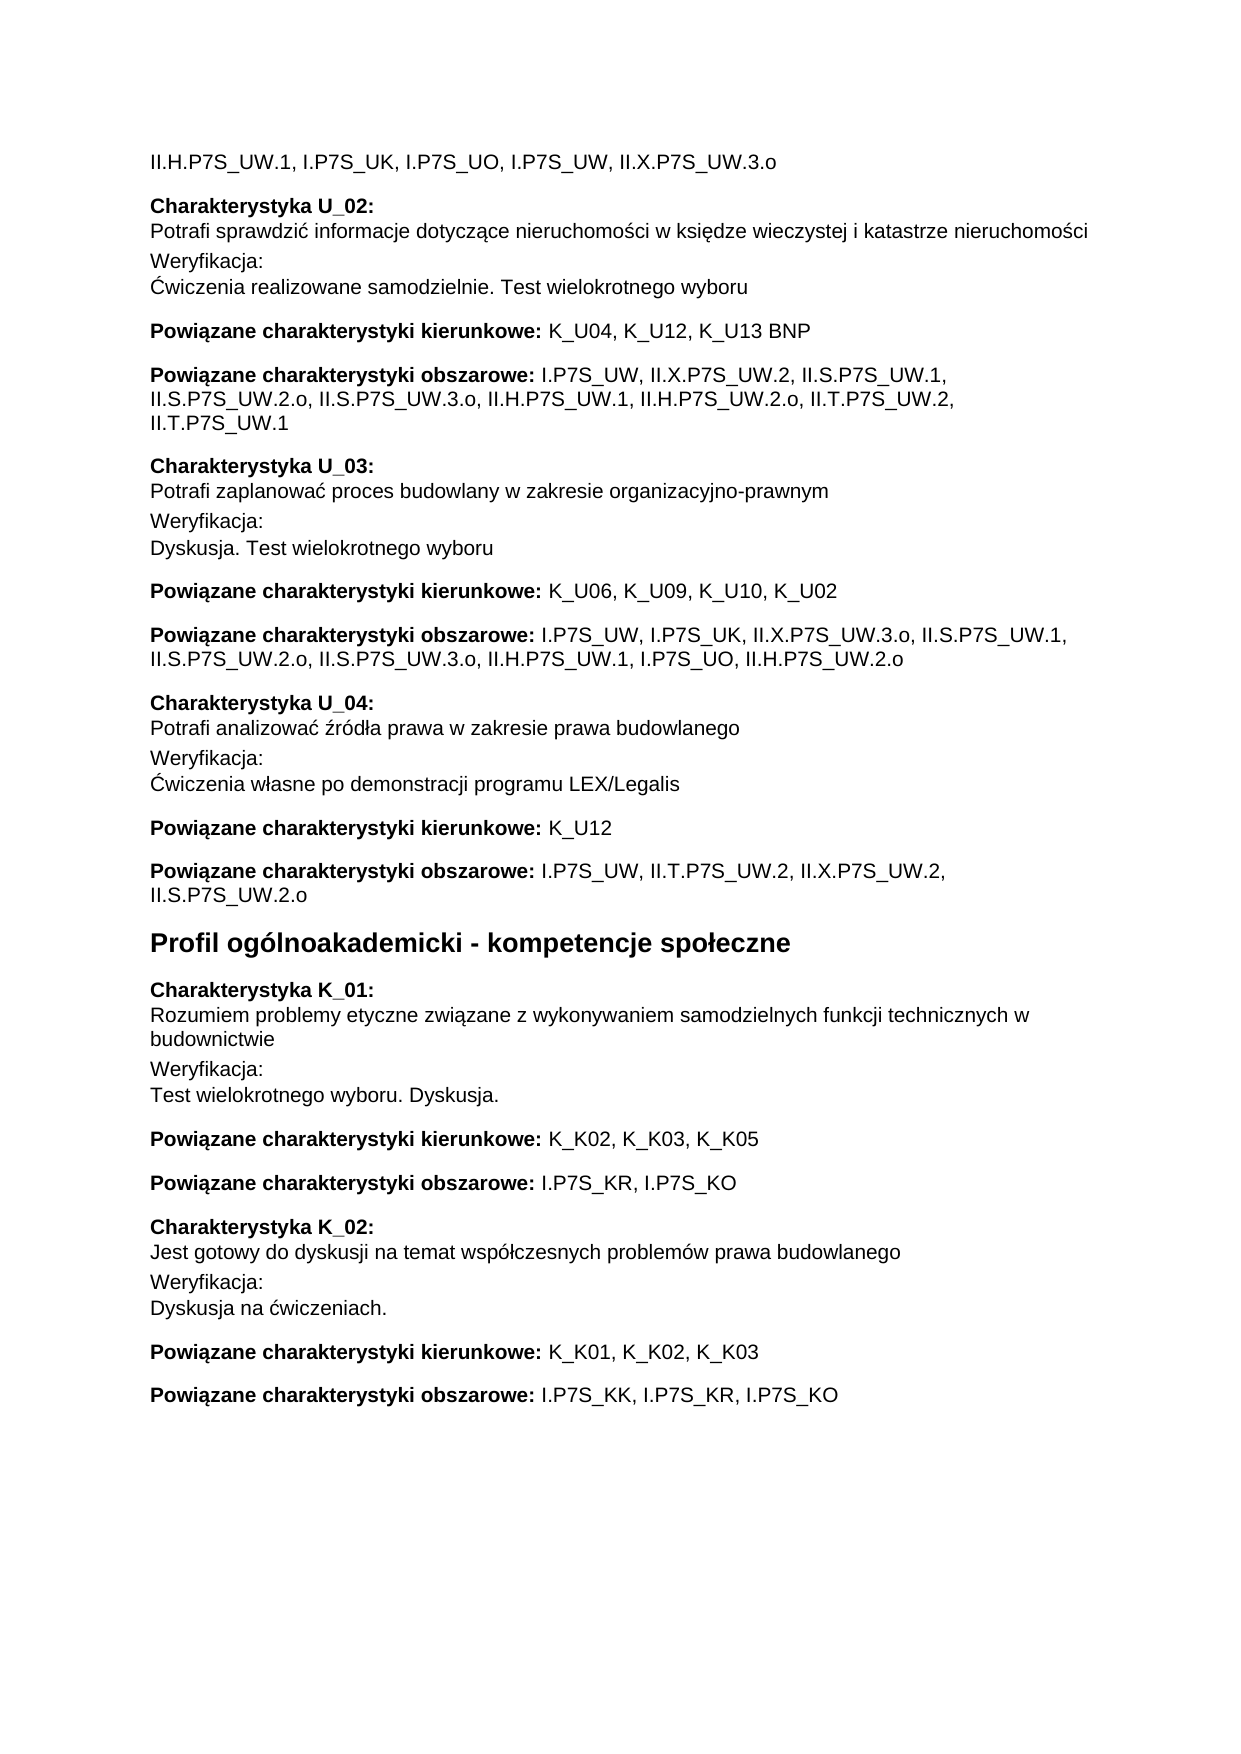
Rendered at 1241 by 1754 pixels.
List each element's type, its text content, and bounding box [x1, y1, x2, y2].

text Jest gotowy do dyskusji na temat współczesnych problemów prawa budowlanego [150, 1239, 1090, 1263]
text Powiązane charakterystyki kierunkowe: K_K01, K_K02, K_K03 [150, 1339, 1090, 1363]
text Weryfikacja: [150, 1057, 1090, 1081]
text Potrafi zaplanować proces budowlany w zakresie organizacyjno-prawnym [150, 479, 1090, 503]
text Charakterystyka U_04: [150, 691, 1090, 714]
text Powiązane charakterystyki obszarowe: II.S.P7S_UW.1, II.S.P7S_UW.2.o, II.S.P7S_UW.3.o, II.H.P7S_UW.1, I.P7S_UK, I.P7S_UO, I.P7S_UW, II.X.P7S_UW.3.o [150, 150, 1090, 174]
text Powiązane charakterystyki obszarowe: I.P7S_KR, I.P7S_KO [150, 1171, 1090, 1195]
text Powiązane charakterystyki kierunkowe: K_K02, K_K03, K_K05 [150, 1127, 1090, 1151]
text Rozumiem problemy etyczne związane z wykonywaniem samodzielnych funkcji technicznych w budownictwie [150, 1003, 1090, 1051]
text Powiązane charakterystyki obszarowe: I.P7S_KK, I.P7S_KR, I.P7S_KO [150, 1383, 1090, 1407]
text Charakterystyka U_02: [150, 194, 1090, 218]
text Ćwiczenia własne po demonstracji programu LEX/Legalis [150, 772, 1090, 796]
text Charakterystyka K_01: [150, 978, 1090, 1002]
text Weryfikacja: [150, 249, 1090, 273]
text Weryfikacja: [150, 746, 1090, 770]
text Charakterystyka U_03: [150, 454, 1090, 478]
text Powiązane charakterystyki obszarowe: I.P7S_UW, II.T.P7S_UW.2, II.X.P7S_UW.2, II.S.P7S_UW.2.o [150, 859, 1090, 907]
text Powiązane charakterystyki kierunkowe: K_U06, K_U09, K_U10, K_U02 [150, 579, 1090, 603]
text Powiązane charakterystyki kierunkowe: K_U12 [150, 816, 1090, 839]
text Dyskusja. Test wielokrotnego wyboru [150, 535, 1090, 559]
text Potrafi analizować źródła prawa w zakresie prawa budowlanego [150, 716, 1090, 739]
text Potrafi sprawdzić informacje dotyczące nieruchomości w księdze wieczystej i katastrze nieruchomości [150, 219, 1090, 243]
text Powiązane charakterystyki obszarowe: I.P7S_UW, I.P7S_UK, II.X.P7S_UW.3.o, II.S.P7S_UW.1, II.S.P7S_UW.2.o, II.S.P7S_UW.3.o, II.H.P7S_UW.1, I.P7S_UO, II.H.P7S_UW.2.o [150, 623, 1090, 671]
text Weryfikacja: [150, 1270, 1090, 1294]
text Powiązane charakterystyki kierunkowe: K_U04, K_U12, K_U13 BNP [150, 319, 1090, 343]
text Weryfikacja: [150, 509, 1090, 533]
subtitle Profil ogólnoakademicki - kompetencje społeczne [150, 927, 1090, 958]
text Dyskusja na ćwiczeniach. [150, 1296, 1090, 1320]
text Charakterystyka K_02: [150, 1214, 1090, 1238]
text Ćwiczenia realizowane samodzielnie. Test wielokrotnego wyboru [150, 275, 1090, 299]
text Test wielokrotnego wyboru. Dyskusja. [150, 1083, 1090, 1107]
text Powiązane charakterystyki obszarowe: I.P7S_UW, II.X.P7S_UW.2, II.S.P7S_UW.1, II.S.P7S_UW.2.o, II.S.P7S_UW.3.o, II.H.P7S_UW.1, II.H.P7S_UW.2.o, II.T.P7S_UW.2, II.T.P7S_UW.1 [150, 362, 1090, 434]
